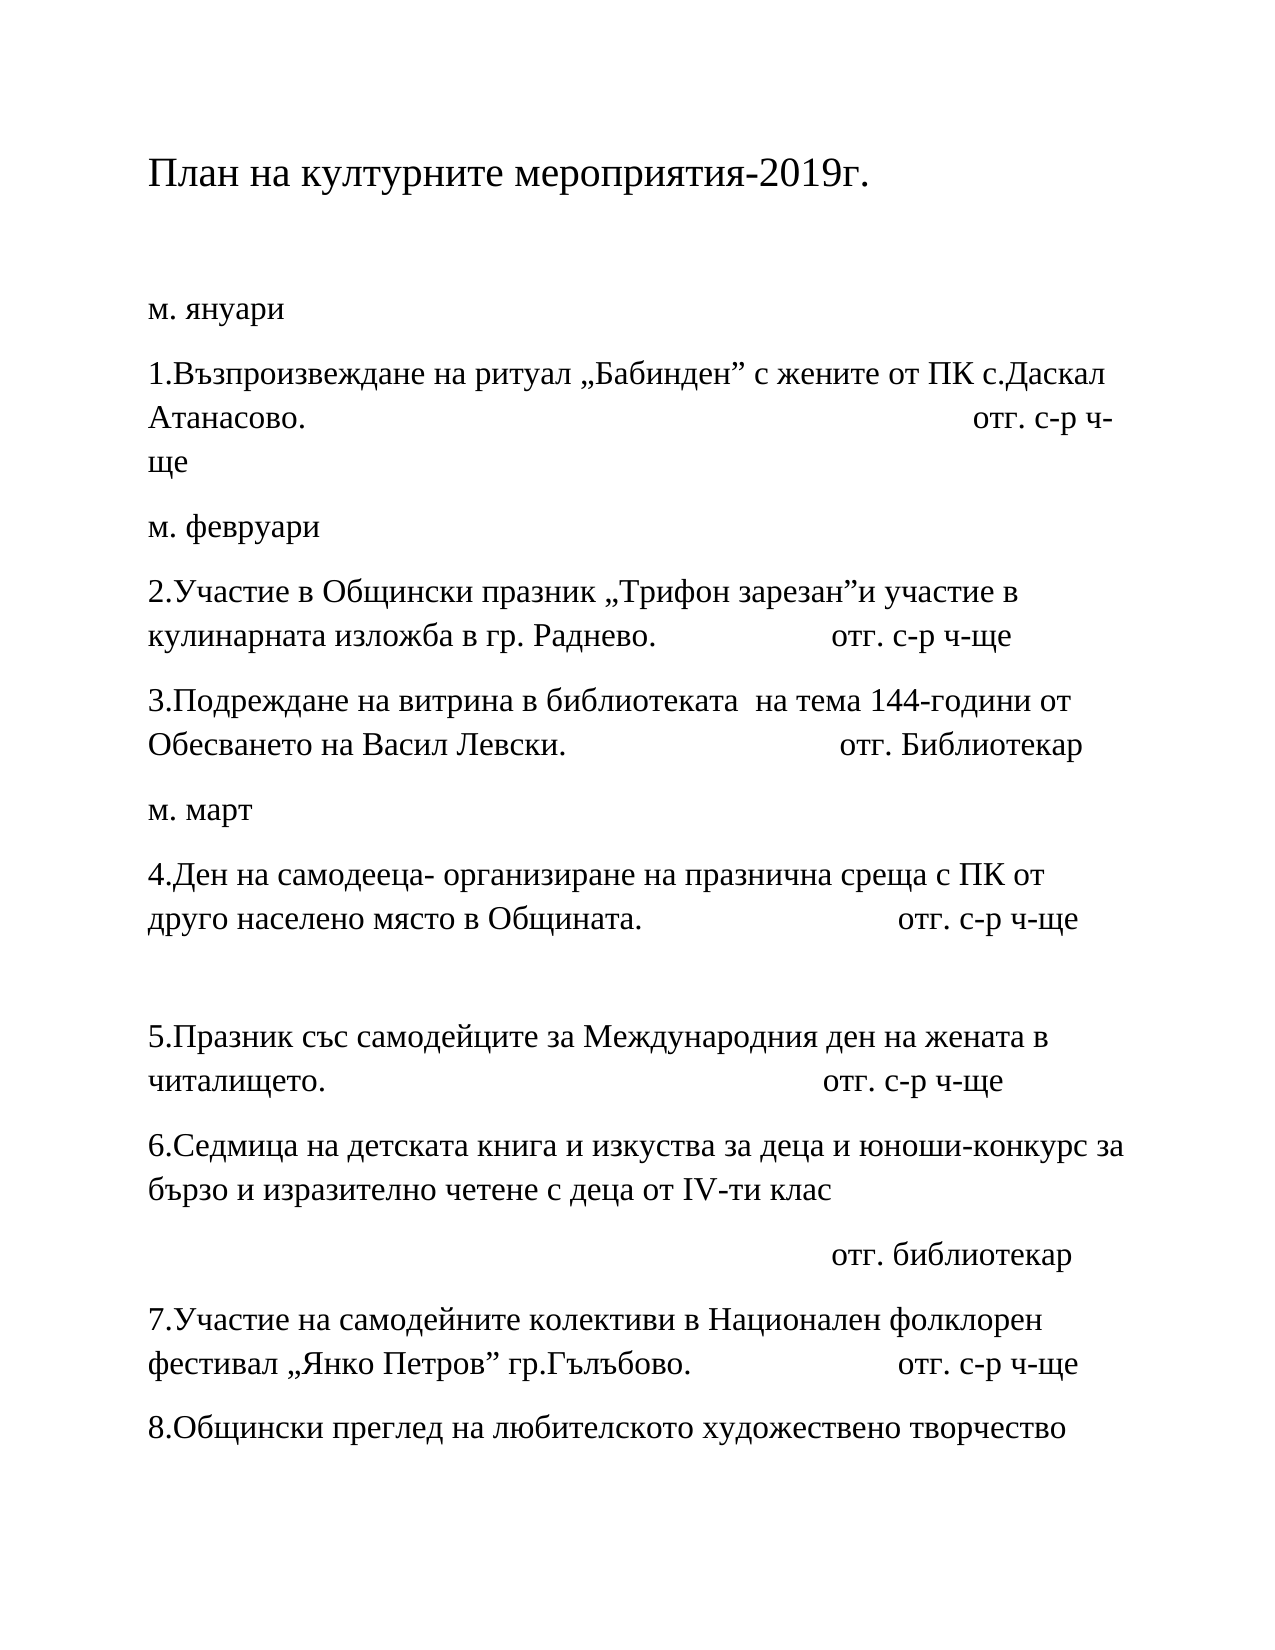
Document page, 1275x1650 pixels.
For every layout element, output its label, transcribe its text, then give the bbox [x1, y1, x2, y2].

text м. януари [148, 288, 1127, 327]
text 3.Подреждане на витрина в библиотеката на тема 144-години от Обесването на Васил Левски. отг. Библиотекар [148, 680, 1127, 763]
text 5.Празник със самодейците за Международния ден на жената в читалището. отг. с-р ч-ще [148, 1016, 1127, 1098]
text План на културните мероприятия-2019г. [148, 148, 1127, 196]
text 1.Възпроизвеждане на ритуал „Бабинден” с жените от ПК с.Даскал Атанасово. отг. с-р ч-ще [148, 353, 1127, 480]
text 4.Ден на самодееца- организиране на празнична среща с ПК от друго населено място в Общината. отг. с-р ч-ще [148, 854, 1127, 936]
text 7.Участие на самодейните колективи в Национален фолклорен фестивал „Янко Петров” гр.Гълъбово. отг. с-р ч-ще [148, 1299, 1127, 1381]
text м. март [148, 789, 1127, 827]
text м. февруари [148, 506, 1127, 545]
text 8.Общински преглед на любителското художествено творчество [148, 1408, 1127, 1446]
text 2.Участие в Общински празник „Трифон зарезан”и участие в кулинарната изложба в гр. Раднево. отг. с-р ч-ще [148, 571, 1127, 654]
text отг. библиотекар [823, 1234, 1127, 1272]
text 6.Седмица на детската книга и изкуства за деца и юноши-конкурс за бързо и изразително четене с деца от IV-ти клас [148, 1125, 1127, 1207]
